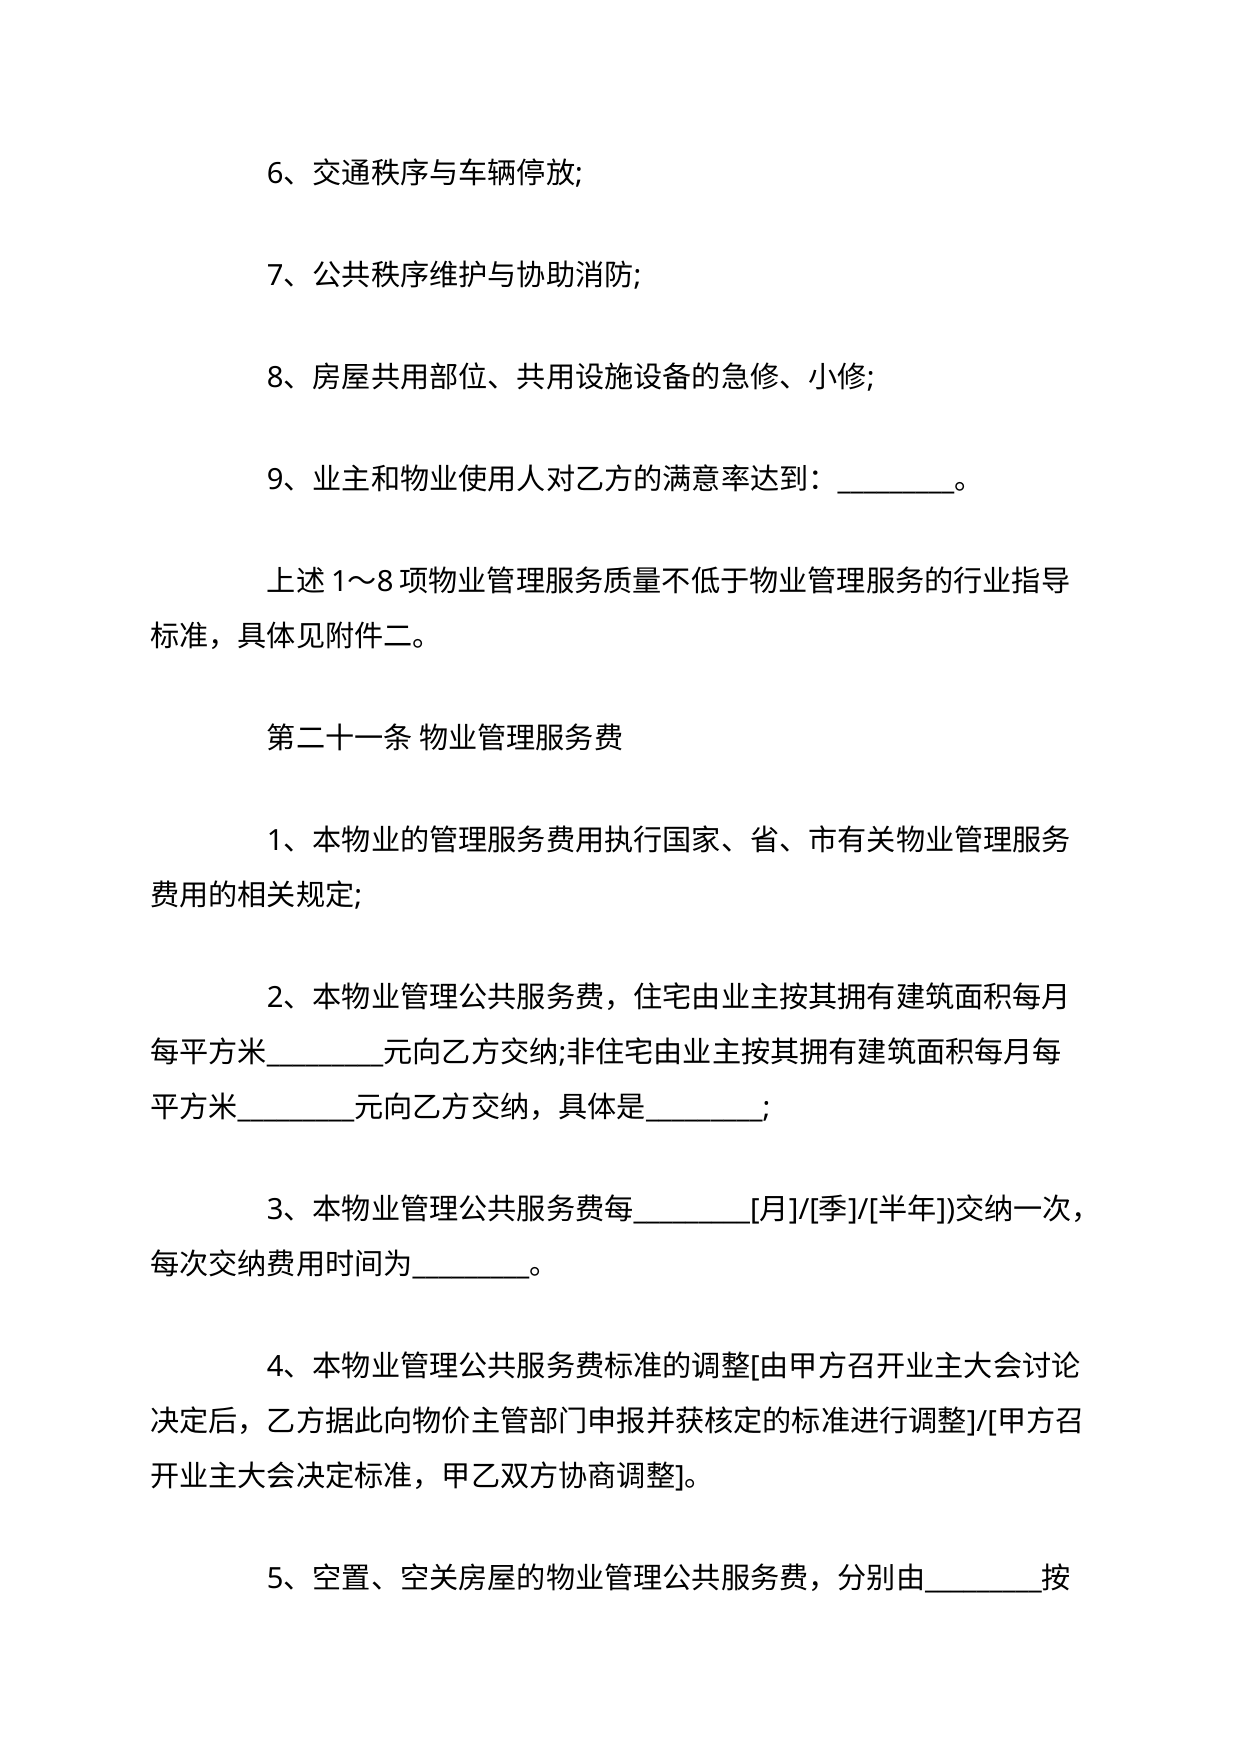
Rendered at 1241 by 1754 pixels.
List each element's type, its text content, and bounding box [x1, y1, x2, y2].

text 上述1～8项物业管理服务质量不低于物业管理服务的行业指导标准，具体见附件二。 [150, 558, 1090, 655]
text 第二十一条 物业管理服务费 [150, 715, 1090, 757]
text 3、本物业管理公共服务费每_________[月]/[季]/[半年])交纳一次，每次交纳费用时间为_________。 [150, 1185, 1090, 1283]
text 4、本物业管理公共服务费标准的调整[由甲方召开业主大会讨论决定后，乙方据此向物价主管部门申报并获核定的标准进行调整]/[甲方召开业主大会决定标准，甲乙双方协商调整]。 [150, 1342, 1090, 1495]
text 6、交通秩序与车辆停放; [150, 150, 1090, 192]
text 7、公共秩序维护与协助消防; [150, 252, 1090, 294]
text 2、本物业管理公共服务费，住宅由业主按其拥有建筑面积每月每平方米_________元向乙方交纳;非住宅由业主按其拥有建筑面积每月每平方米_________元向乙方交纳，具体是_________; [150, 973, 1090, 1126]
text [150, 1554, 1090, 1597]
text 8、房屋共用部位、共用设施设备的急修、小修; [150, 354, 1090, 396]
text 1、本物业的管理服务费用执行国家、省、市有关物业管理服务费用的相关规定; [150, 816, 1090, 914]
text 9、业主和物业使用人对乙方的满意率达到：_________。 [150, 456, 1090, 498]
